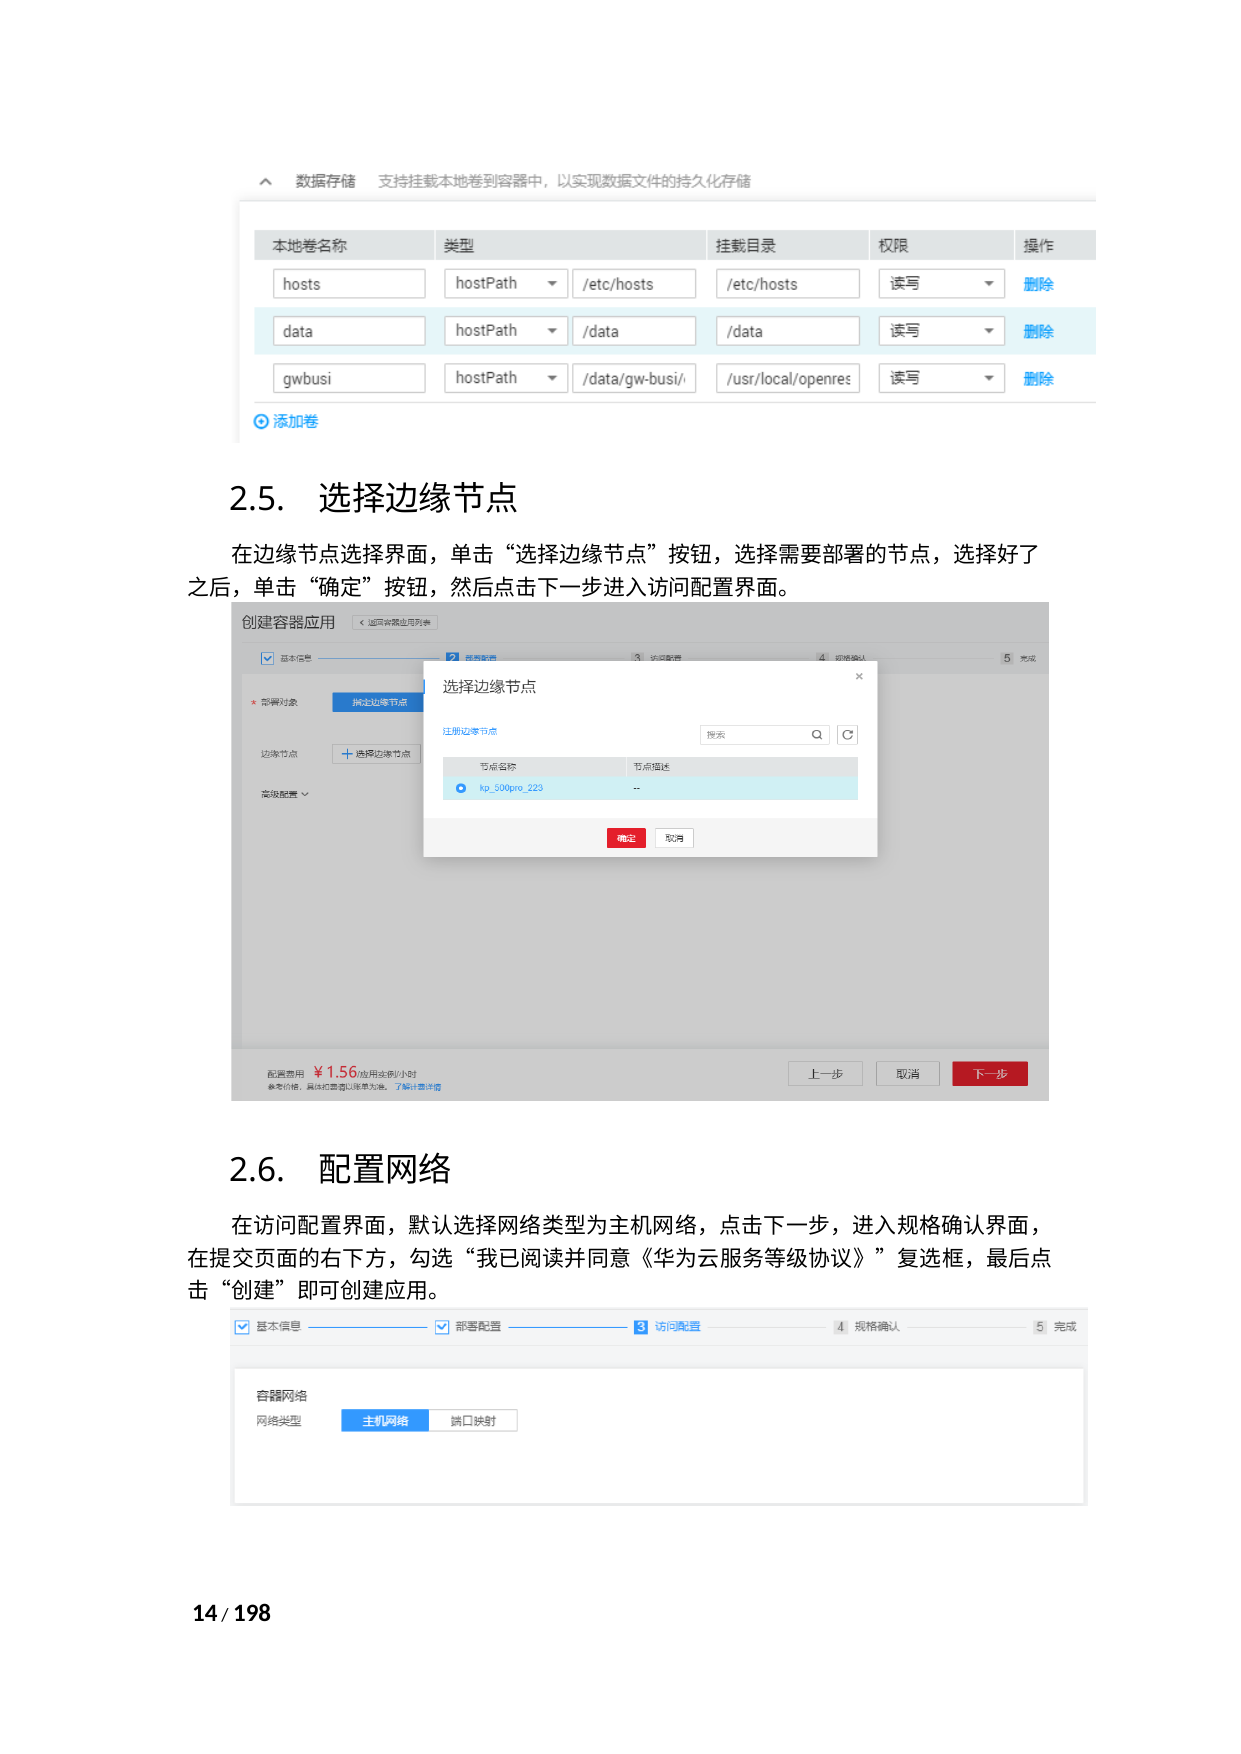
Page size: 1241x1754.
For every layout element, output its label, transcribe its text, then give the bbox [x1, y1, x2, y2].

subtitle 配置网络 [229, 1143, 1053, 1191]
text 在访问配置界面，默认选择网络类型为主机网络，点击下一步，进入规格确认界面，在提交页面的右下方，勾选“我已阅读并同意《华为云服务等级协议》”复选框，最后点击“创建”即可创建应用。 [187, 1208, 1053, 1305]
subtitle 选择边缘节点 [229, 472, 1053, 520]
picture [225, 1305, 1091, 1509]
text 在边缘节点选择界面，单击“选择边缘节点”按钮，选择需要部署的节点，选择好了之后，单击“确定”按钮，然后点击下一步进入访问配置界面。 [187, 537, 1053, 602]
picture [231, 602, 1049, 1101]
picture [231, 158, 1096, 443]
